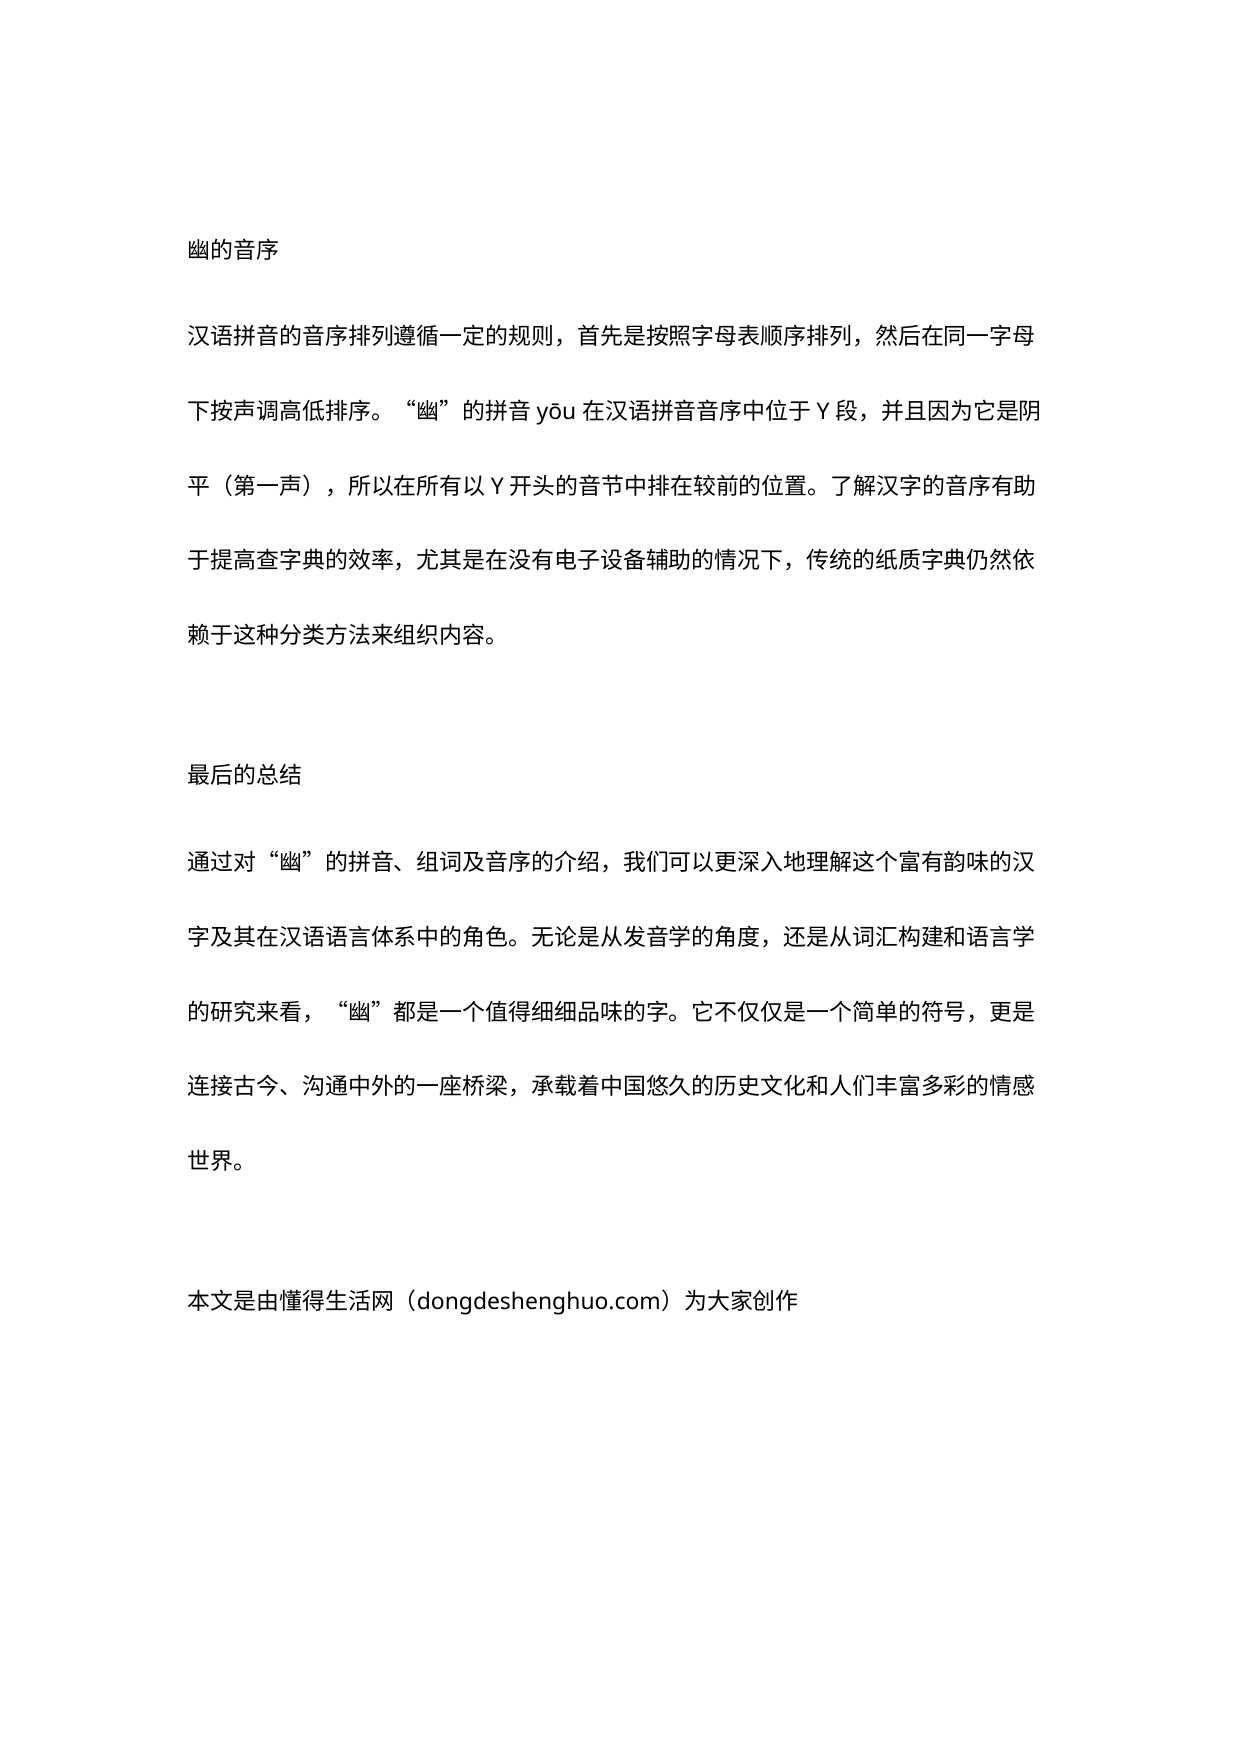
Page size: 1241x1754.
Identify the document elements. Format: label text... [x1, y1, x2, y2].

text 最后的总结 [187, 742, 1053, 807]
text 幽的音序 [187, 216, 1053, 281]
text 汉语拼音的音序排列遵循一定的规则，首先是按照字母表顺序排列，然后在同一字母下按声调高低排序。“幽”的拼音 yōu 在汉语拼音音序中位于 Y 段，并且因为它是阴平（第一声），所以在所有以 Y 开头的音节中排在较前的位置。了解汉字的音序有助于提高查字典的效率，尤其是在没有电子设备辅助的情况下，传统的纸质字典仍然依赖于这种分类方法来组织内容。 [187, 302, 1053, 666]
text 本文是由懂得生活网（dongdeshenghuo.com）为大家创作 [187, 1267, 1053, 1332]
text 通过对“幽”的拼音、组词及音序的介绍，我们可以更深入地理解这个富有韵味的汉字及其在汉语语言体系中的角色。无论是从发音学的角度，还是从词汇构建和语言学的研究来看，“幽”都是一个值得细细品味的字。它不仅仅是一个简单的符号，更是连接古今、沟通中外的一座桥梁，承载着中国悠久的历史文化和人们丰富多彩的情感世界。 [187, 828, 1053, 1192]
